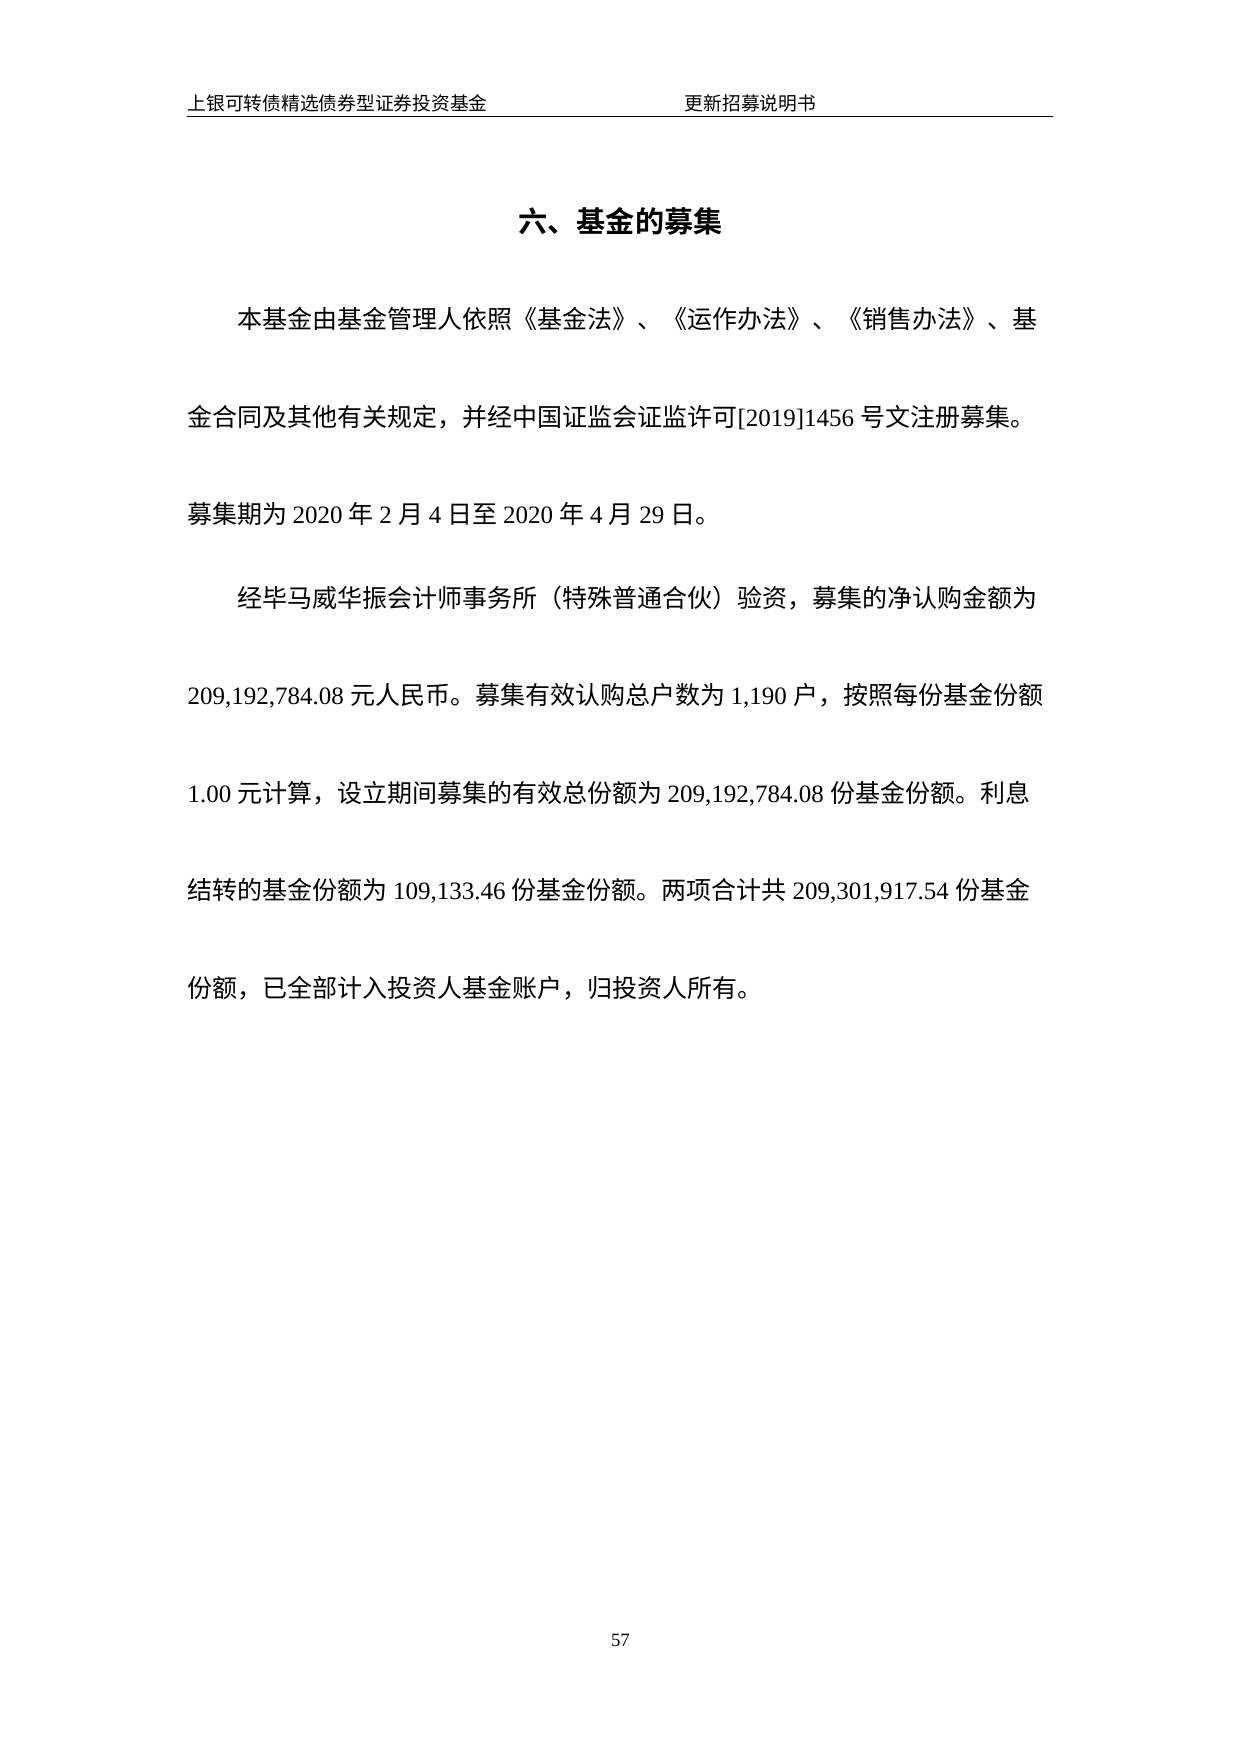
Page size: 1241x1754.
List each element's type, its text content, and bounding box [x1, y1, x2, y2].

text 本基金由基金管理人依照《基金法》、《运作办法》、《销售办法》、基金合同及其他有关规定，并经中国证监会证监许可[2019]1456 号文注册募集。募集期为2020 年 2 月 4 日至 2020 年 4 月 29 日。 [187, 286, 1053, 546]
subtitle 六、基金的募集 [187, 187, 1053, 252]
text 经毕马威华振会计师事务所（特殊普通合伙）验资，募集的净认购金额为209,192,784.08 元人民币。募集有效认购总户数为 1,190 户，按照每份基金份额 1.00 元计算，设立期间募集的有效总份额为209,192,784.08 份基金份额。利息结转的基金份额为 109,133.46 份基金份额。两项合计共 209,301,917.54 份基金份额，已全部计入投资人基金账户，归投资人所有。 [187, 564, 1053, 1019]
